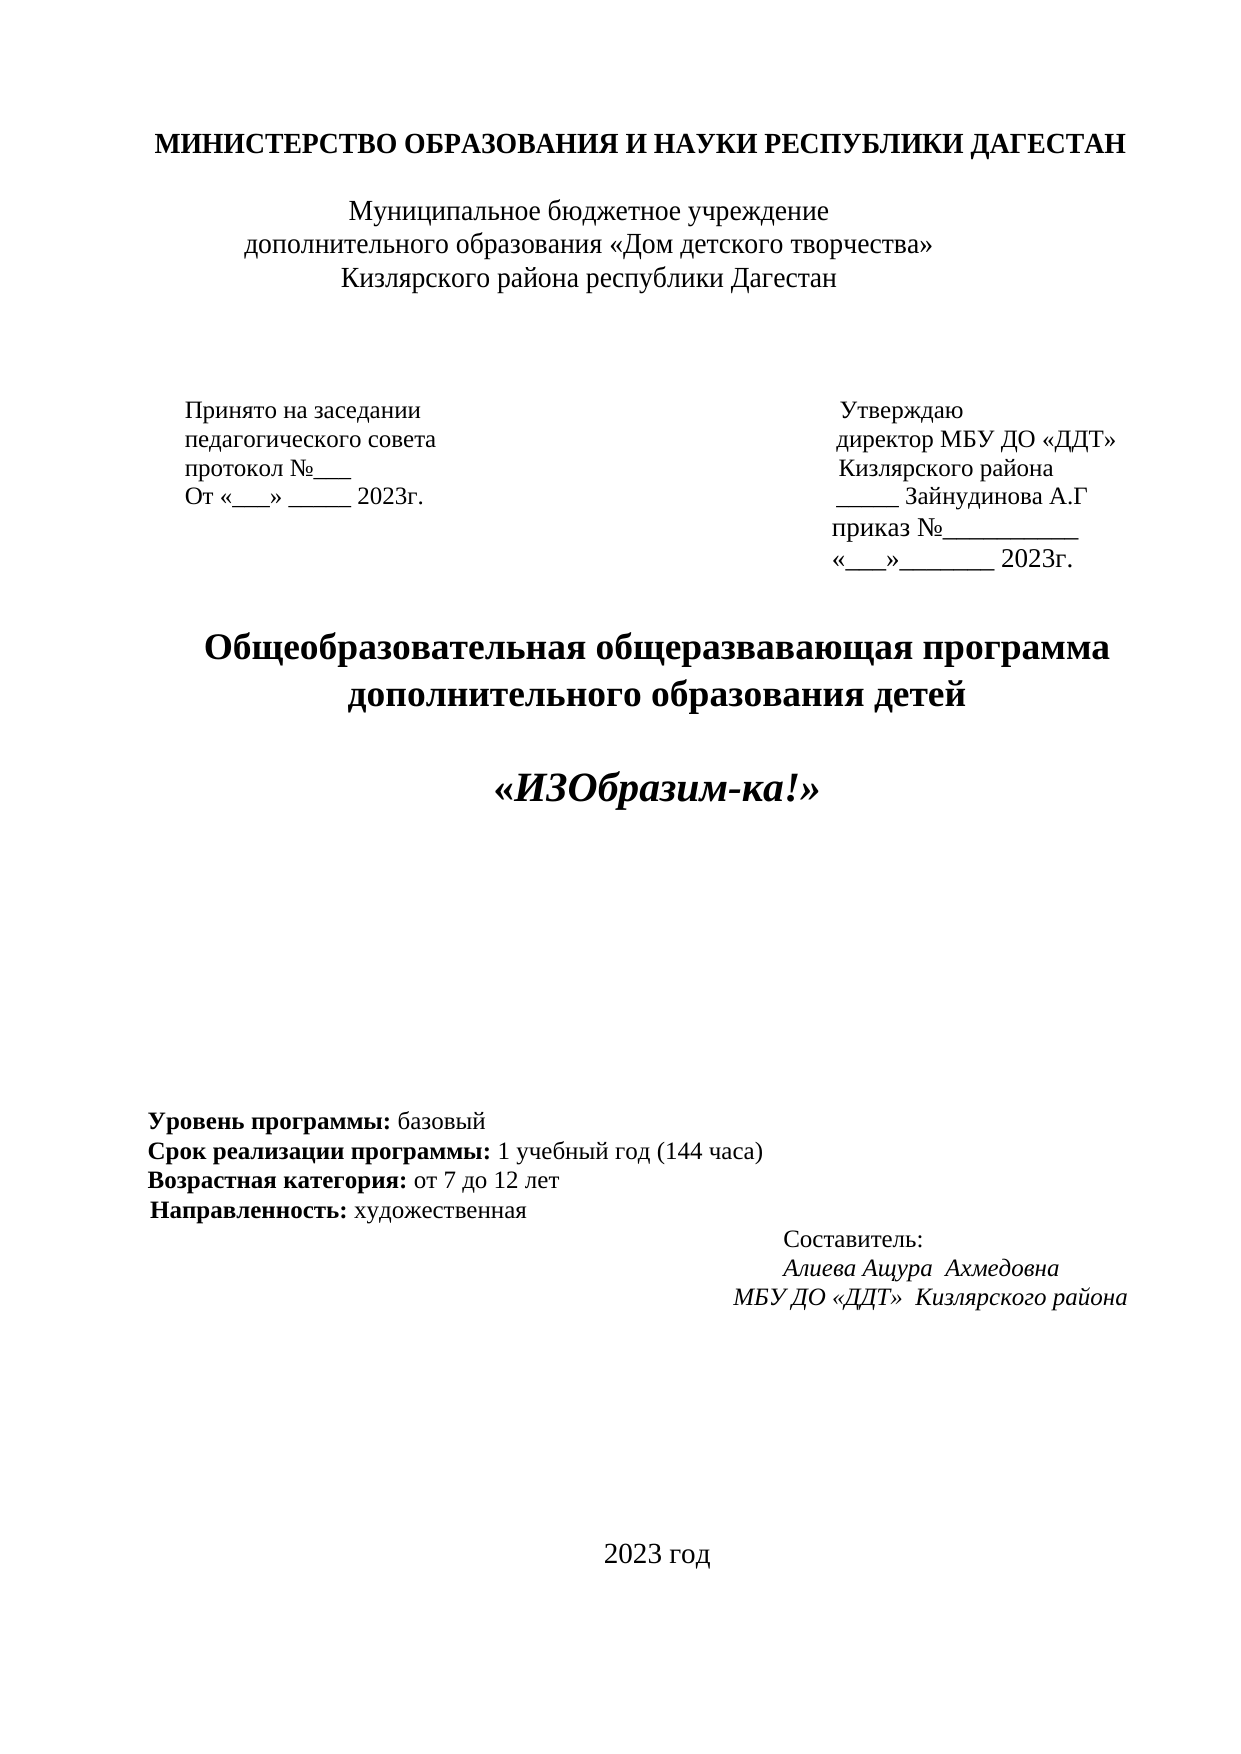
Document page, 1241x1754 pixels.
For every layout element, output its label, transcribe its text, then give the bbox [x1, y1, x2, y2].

subtitle МИНИСТЕРСТВО ОБРАЗОВАНИЯ И НАУКИ РЕСПУБЛИКИ ДАГЕСТАН [48, 126, 1129, 159]
subtitle Алиева Ащура Ахмедовна [664, 1253, 1170, 1282]
text Муниципальное бюджетное учреждение [48, 193, 1130, 227]
text педагогического совета директор МБУ ДО «ДДТ» [184, 424, 1130, 452]
text Возрастная категория: от 7 до 12 лет [147, 1165, 624, 1194]
text Срок реализации программы: 1 учебный год (144 часа) [147, 1136, 1190, 1165]
text Уровень программы: базовый [147, 1102, 1190, 1136]
subtitle МБУ ДО «ДДТ» Кизлярского района [664, 1282, 1184, 1311]
text Кизлярского района республики Дагестан [48, 260, 1130, 294]
text приказ №__________ [48, 511, 1190, 542]
text дополнительного образования «Дом детского творчества» [48, 227, 1130, 260]
text Принято на заседании Утверждаю [184, 395, 1130, 424]
text Составитель: [664, 1224, 1190, 1253]
title «ИЗОбразим-ка!» [184, 764, 1129, 811]
title Общеобразовательная общеразвавающая программа дополнительного образования детей [184, 621, 1129, 716]
text протокол №___ Кизлярского района [184, 453, 1130, 481]
text 2023 год [184, 1536, 1129, 1569]
text От «___» _____ 2023г. _____ Зайнудинова А.Г [184, 481, 1130, 510]
text «___»_______ 2023г. [48, 543, 1190, 574]
text Направленность: художественная [48, 1195, 1190, 1224]
